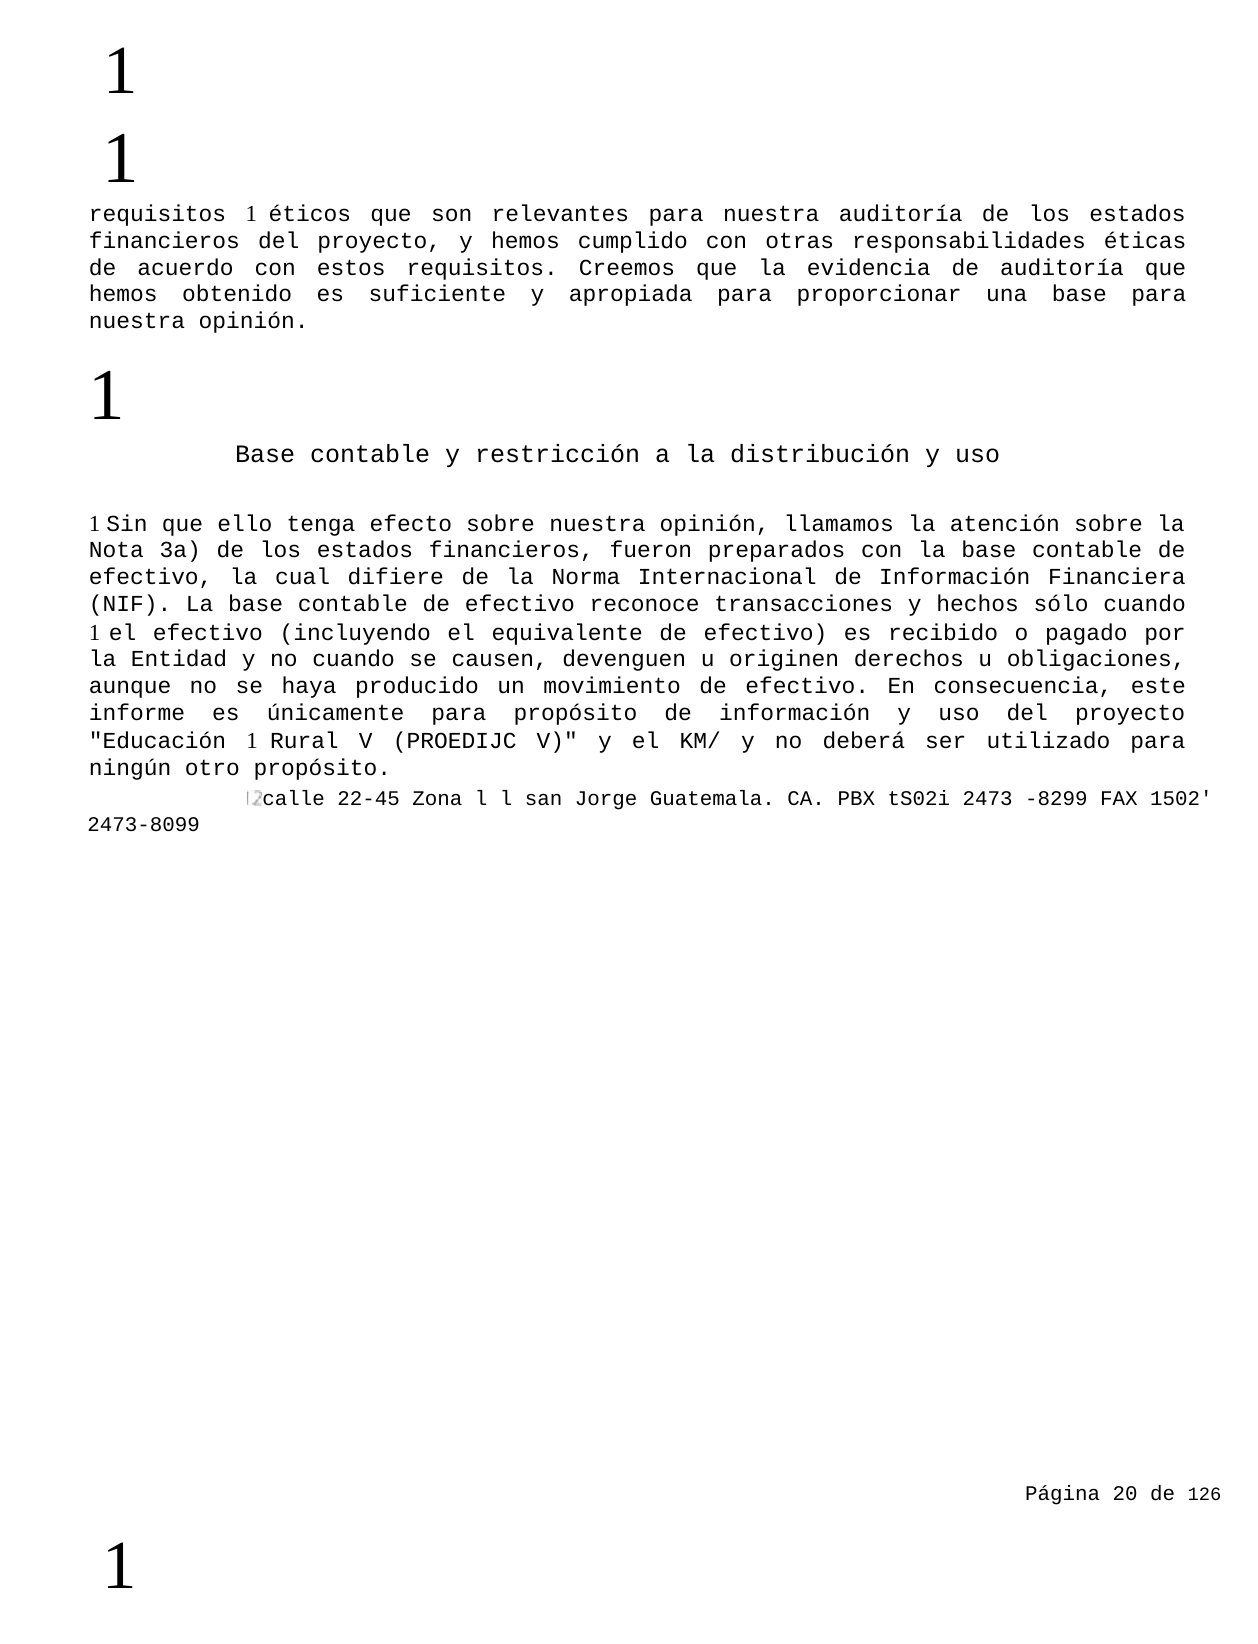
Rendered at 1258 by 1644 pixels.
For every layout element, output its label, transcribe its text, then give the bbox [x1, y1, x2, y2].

picture [247, 790, 262, 806]
text calle 22-45 Zona l l san Jorge Guatemala. CA. PBX tS02i 2473 -8299 FAX 1502' 2473-8099 [87, 788, 1229, 838]
text Base contable y restricción a la distribución y uso [235, 442, 1229, 470]
text 1 [88, 352, 142, 435]
text 1 Sin que ello tenga efecto sobre nuestra opinión, llamamos la atención sobre la Nota 3a) de los estados financieros, fueron preparados con la base contable de efectivo, la cual difiere de la Norma Internacional de Información Financiera (NIF). La base contable de efectivo reconoce transacciones y hechos sólo cuando 1 el efectivo (incluyendo el equivalente de efectivo) es recibido o pagado por la Entidad y no cuando se causen, devenguen u originen derechos u obligaciones, aunque no se haya producido un movimiento de efectivo. En consecuencia, este informe es únicamente para propósito de información y uso del proyecto "Educación 1 Rural V (PROEDIJC V)" y el KM/ y no deberá ser utilizado para ningún otro propósito. [88, 509, 1186, 782]
